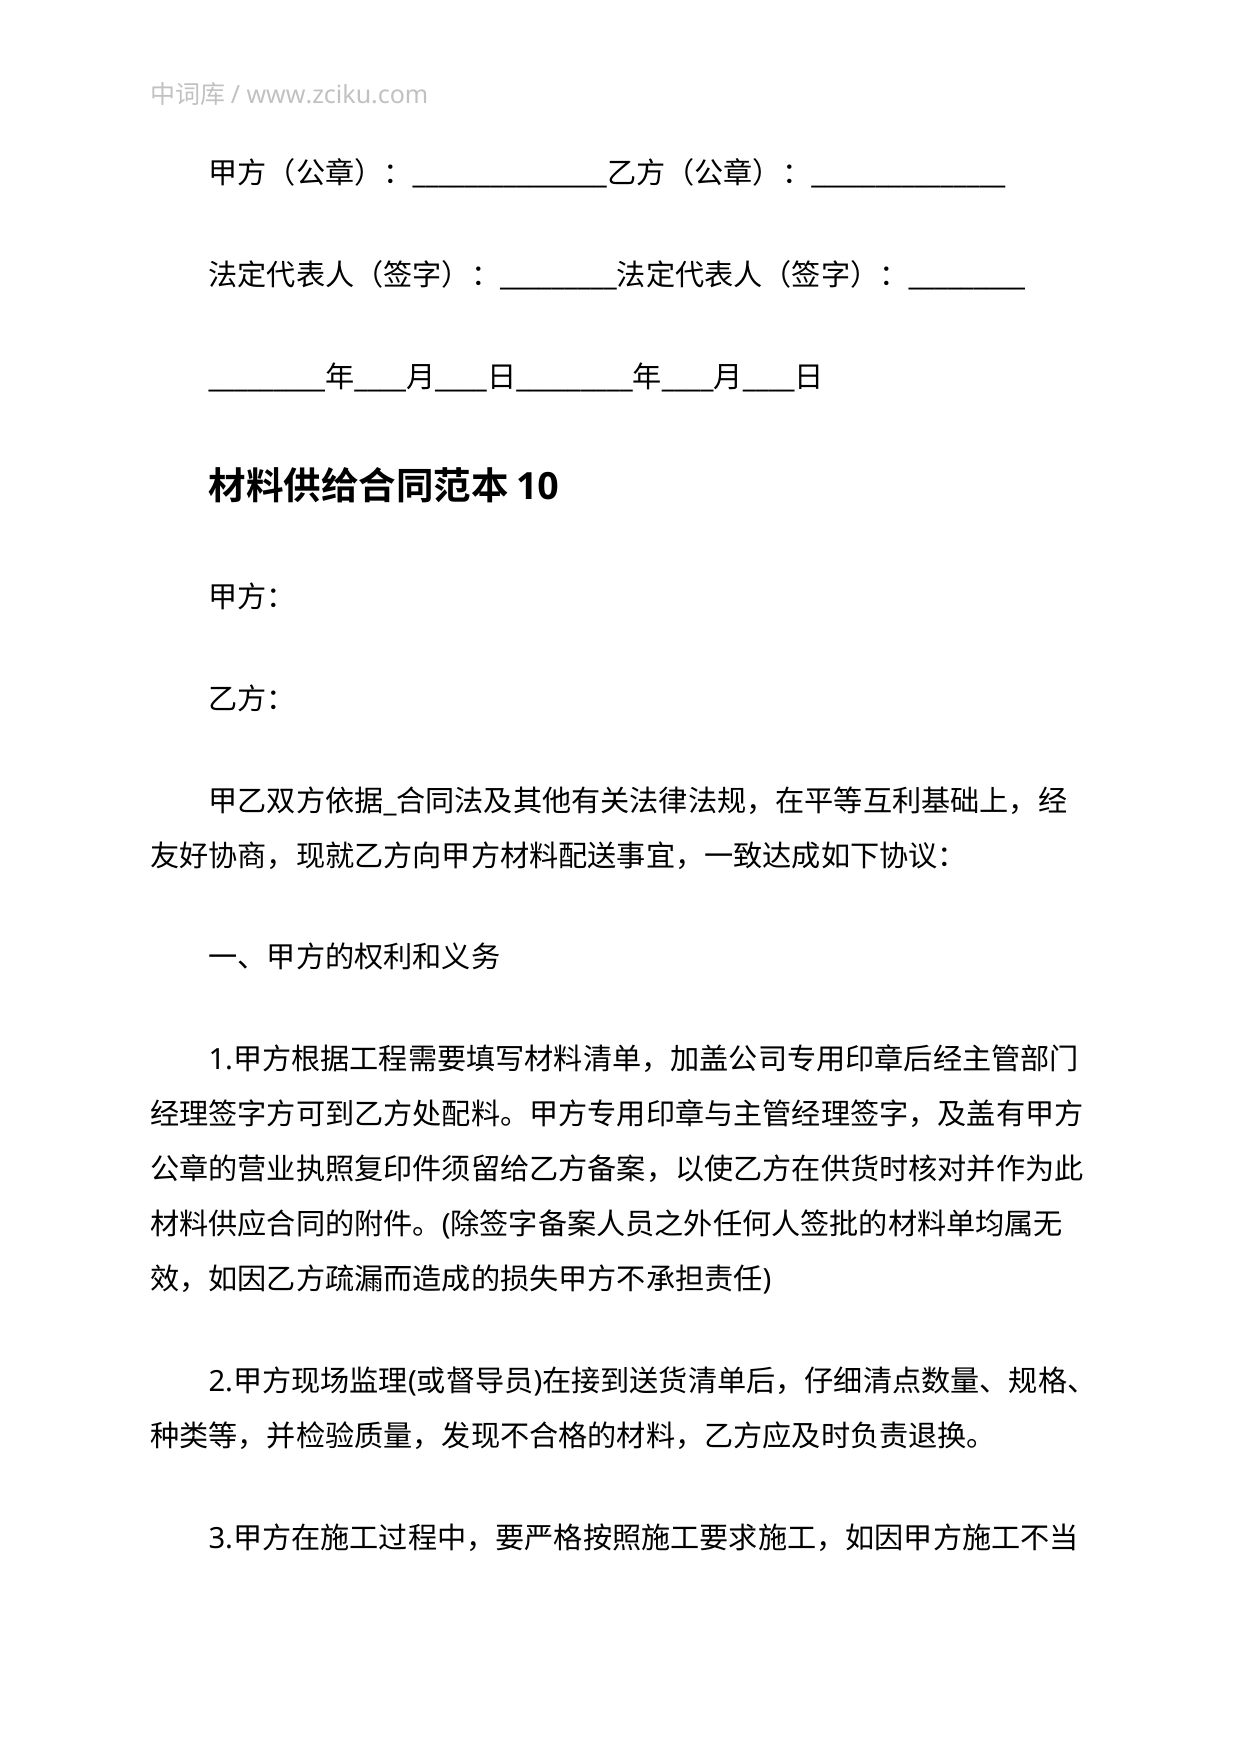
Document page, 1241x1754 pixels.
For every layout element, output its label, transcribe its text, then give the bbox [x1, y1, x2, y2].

text 甲方： [150, 573, 1090, 616]
text _________年____月____日_________年____月____日 [150, 354, 1090, 396]
text 材料供给合同范本10 [150, 456, 1090, 510]
text 2.甲方现场监理(或督导员)在接到送货清单后，仔细清点数量、规格、种类等，并检验质量，发现不合格的材料，乙方应及时负责退换。 [150, 1357, 1090, 1455]
text 一、甲方的权利和义务 [150, 934, 1090, 976]
text 甲方（公章）：_______________乙方（公章）：_______________ [150, 150, 1090, 192]
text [150, 1514, 1090, 1557]
text 1.甲方根据工程需要填写材料清单，加盖公司专用印章后经主管部门经理签字方可到乙方处配料。甲方专用印章与主管经理签字，及盖有甲方公章的营业执照复印件须留给乙方备案，以使乙方在供货时核对并作为此材料供应合同的附件。(除签字备案人员之外任何人签批的材料单均属无效，如因乙方疏漏而造成的损失甲方不承担责任) [150, 1036, 1090, 1298]
text 乙方： [150, 675, 1090, 718]
text 甲乙双方依据_合同法及其他有关法律法规，在平等互利基础上，经友好协商，现就乙方向甲方材料配送事宜，一致达成如下协议： [150, 777, 1090, 874]
text 法定代表人（签字）：_________法定代表人（签字）：_________ [150, 252, 1090, 294]
